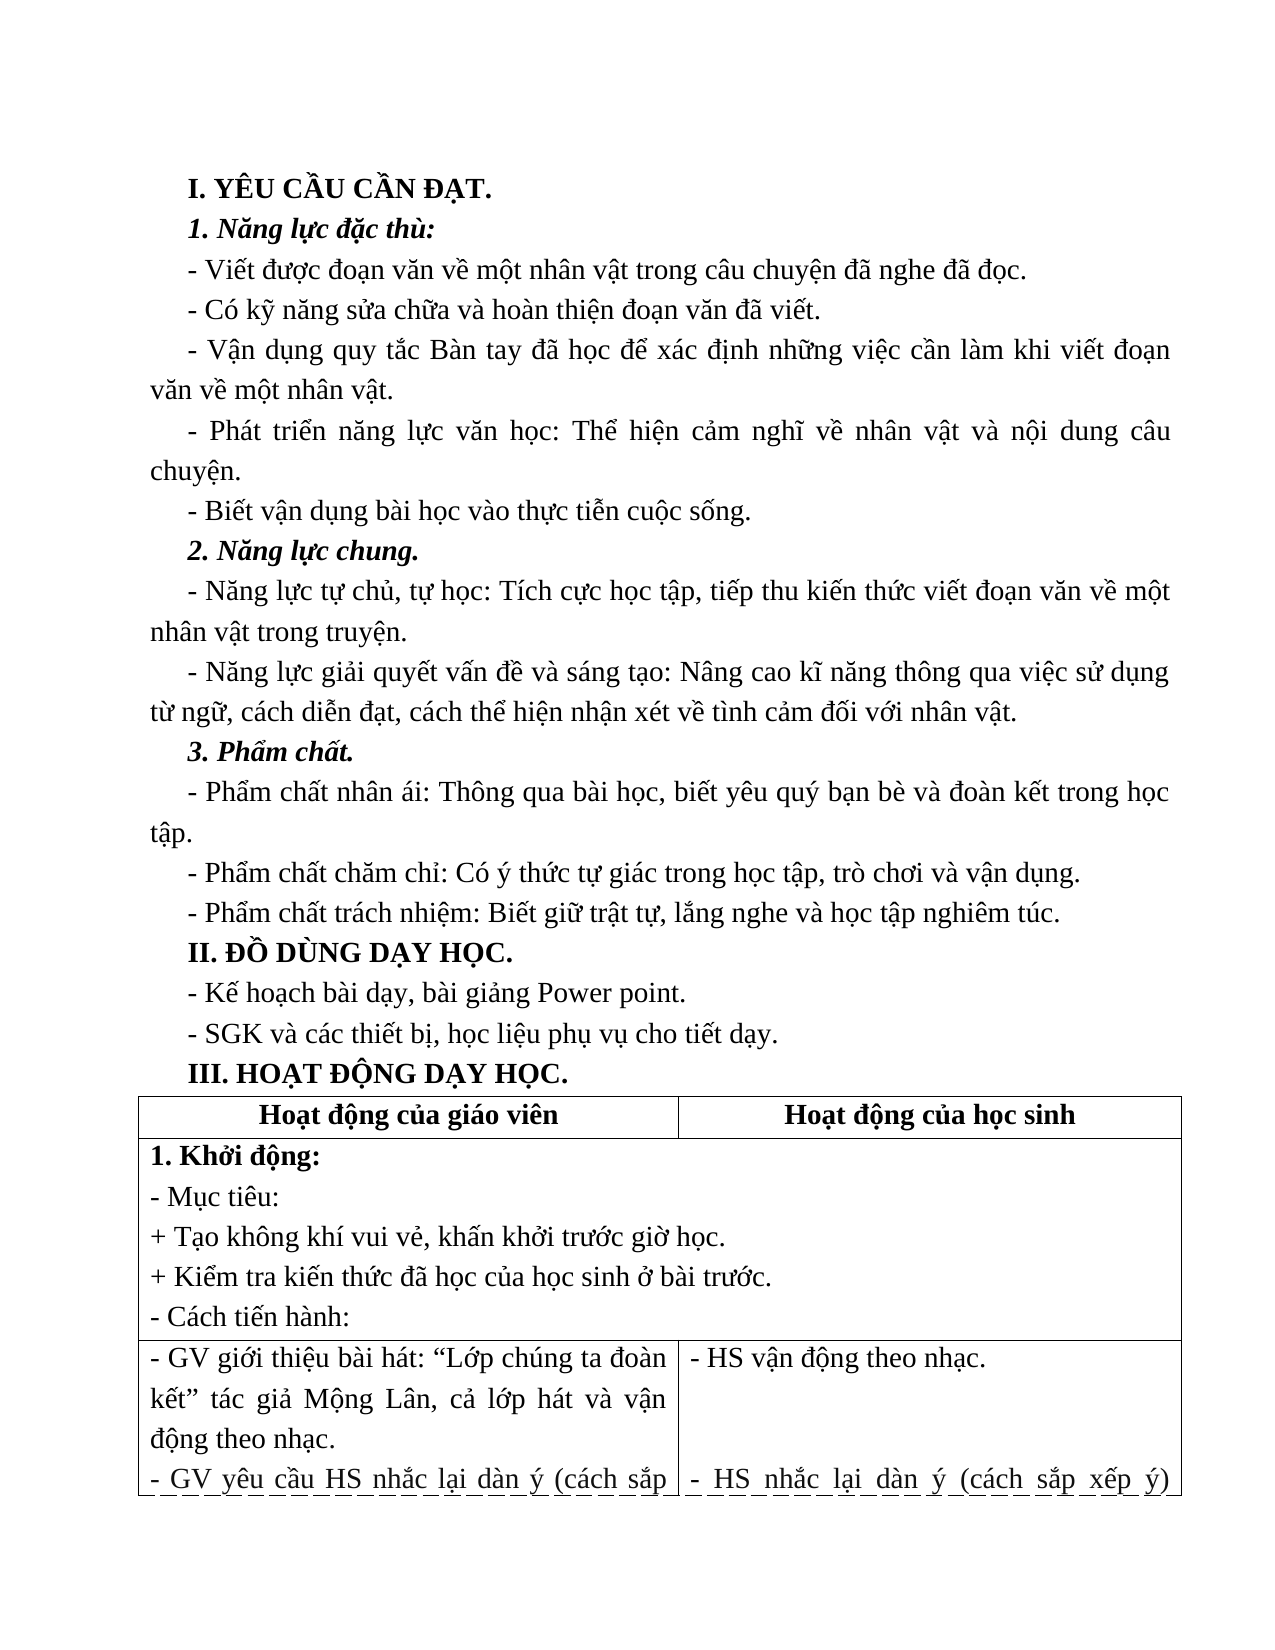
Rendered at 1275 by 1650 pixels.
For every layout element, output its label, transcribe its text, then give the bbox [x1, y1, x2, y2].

text - Vận dụng quy tắc Bàn tay đã học để xác định những việc cần làm khi viết đoạn văn về một nhân vật. [150, 332, 1172, 406]
table_header Hoạt động của học sinh [679, 1097, 1181, 1137]
text 3. Phẩm chất. [150, 734, 1172, 768]
text III. HOẠT ĐỘNG DẠY HỌC. [150, 1056, 1172, 1089]
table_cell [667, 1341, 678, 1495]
text - Có kỹ năng sửa chữa và hoàn thiện đoạn văn đã viết. [150, 292, 1172, 326]
text - SGK và các thiết bị, học liệu phụ vụ cho tiết dạy. [150, 1016, 1172, 1049]
table_cell 1. Khởi động: - Mục tiêu: + Tạo không khí vui vẻ, khấn khởi trước giờ học. + Kiểm tra kiến thức đã học của học sinh ở bài trước. - Cách tiến hành: [139, 1139, 1181, 1339]
text - Kế hoạch bài dạy, bài giảng Power point. [150, 976, 1172, 1009]
text I. YÊU CẦU CẦN ĐẠT. [150, 171, 1172, 205]
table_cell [679, 1341, 1181, 1495]
text - Phẩm chất chăm chỉ: Có ý thức tự giác trong học tập, trò chơi và vận dụng. [150, 855, 1172, 888]
text - Viết được đoạn văn về một nhân vật trong câu chuyện đã nghe đã đọc. [150, 252, 1172, 285]
text - Phát triển năng lực văn học: Thể hiện cảm nghĩ về nhân vật và nội dung câu chuyện. [150, 413, 1172, 486]
text - Phẩm chất nhân ái: Thông qua bài học, biết yêu quý bạn bè và đoàn kết trong học tập. [150, 774, 1172, 848]
text 2. Năng lực chung. [150, 533, 1172, 567]
text - Biết vận dụng bài học vào thực tiễn cuộc sống. [150, 493, 1172, 527]
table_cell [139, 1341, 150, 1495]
text - Phẩm chất trách nhiệm: Biết giữ trật tự, lắng nghe và học tập nghiêm túc. [150, 895, 1172, 929]
text II. ĐỒ DÙNG DẠY HỌC. [150, 935, 1172, 969]
text - Năng lực giải quyết vấn đề và sáng tạo: Nâng cao kĩ năng thông qua việc sử dụng từ ngữ, cách diễn đạt, cách thể hiện nhận xét về tình cảm đối với nhân vật. [150, 654, 1172, 728]
table_header Hoạt động của giáo viên [139, 1097, 678, 1137]
text - Năng lực tự chủ, tự học: Tích cực học tập, tiếp thu kiến thức viết đoạn văn về một nhân vật trong truyện. [150, 573, 1172, 647]
text 1. Năng lực đặc thù: [150, 212, 1172, 245]
